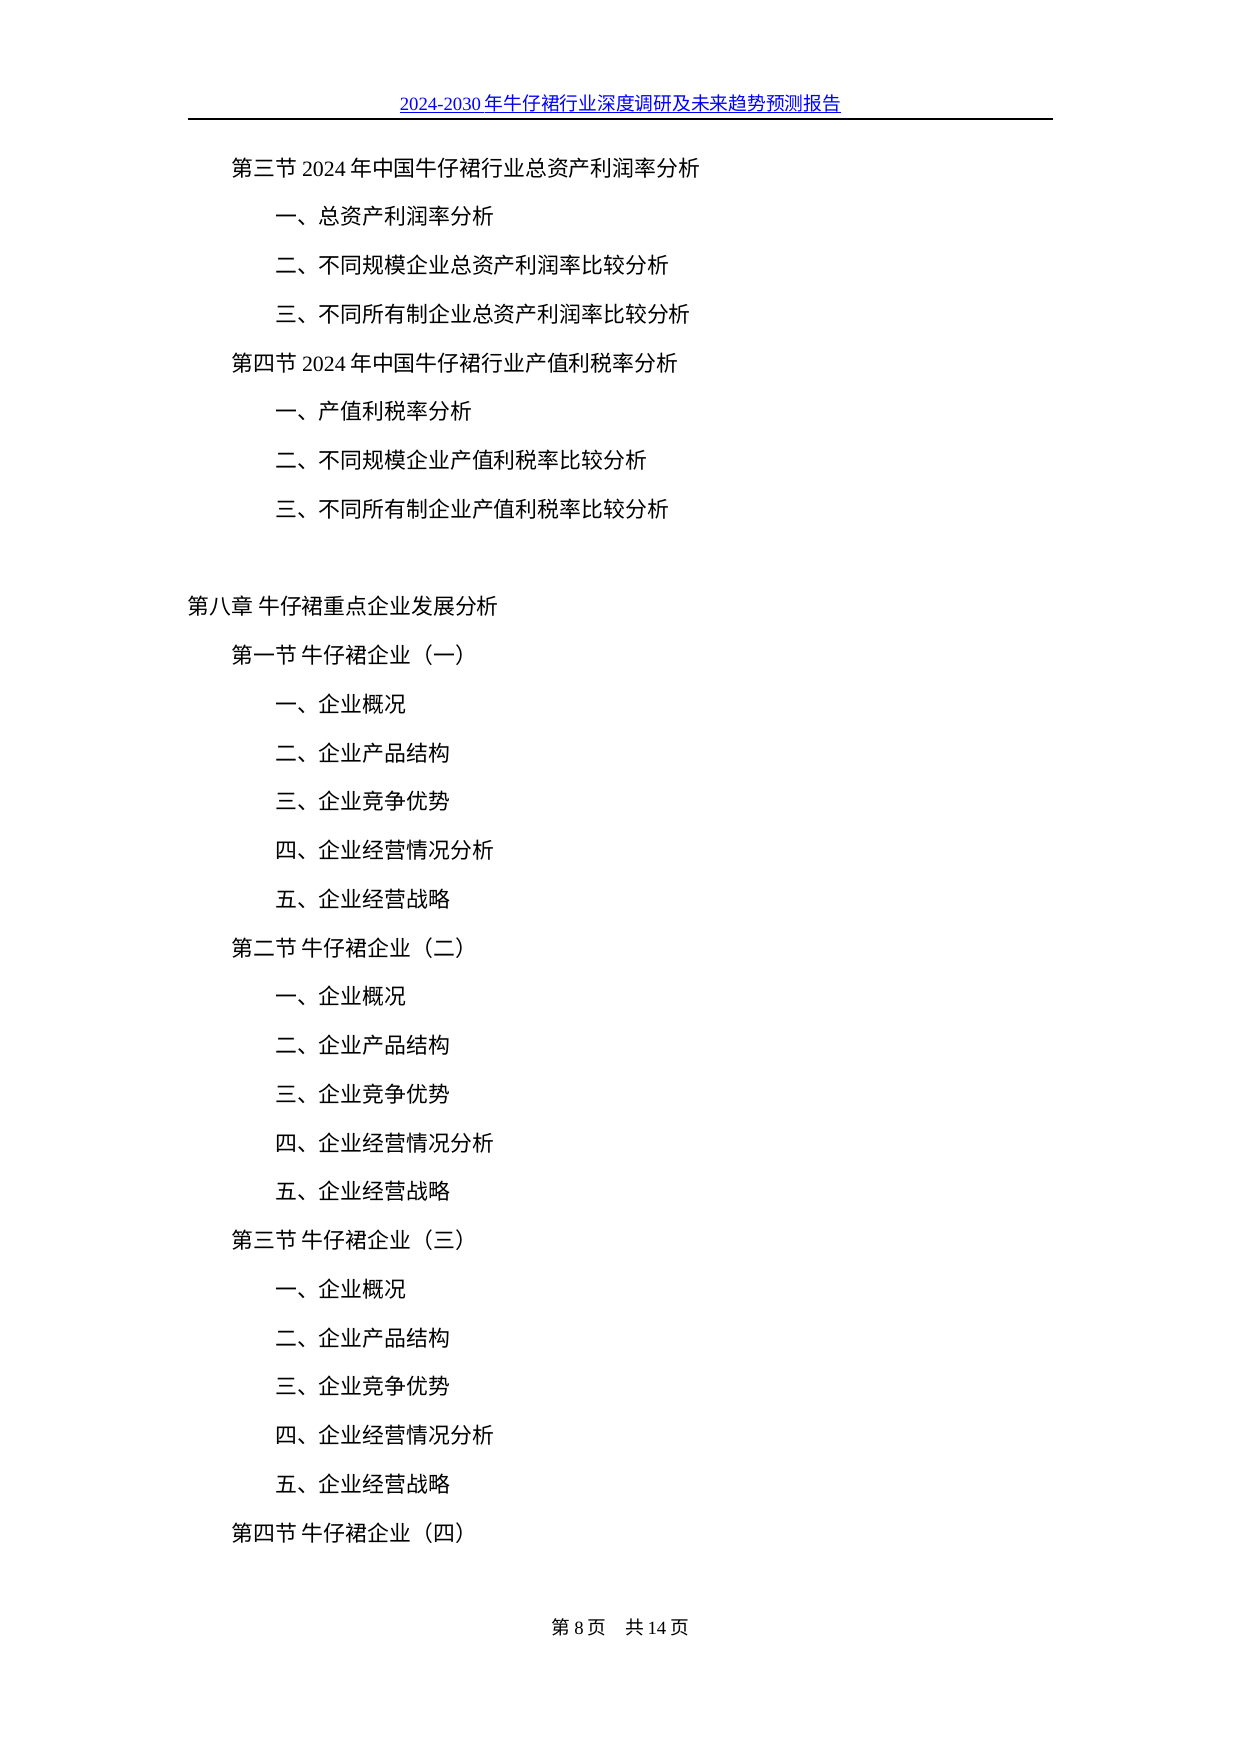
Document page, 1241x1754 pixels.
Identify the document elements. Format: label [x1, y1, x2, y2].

text [187, 150, 1053, 1548]
